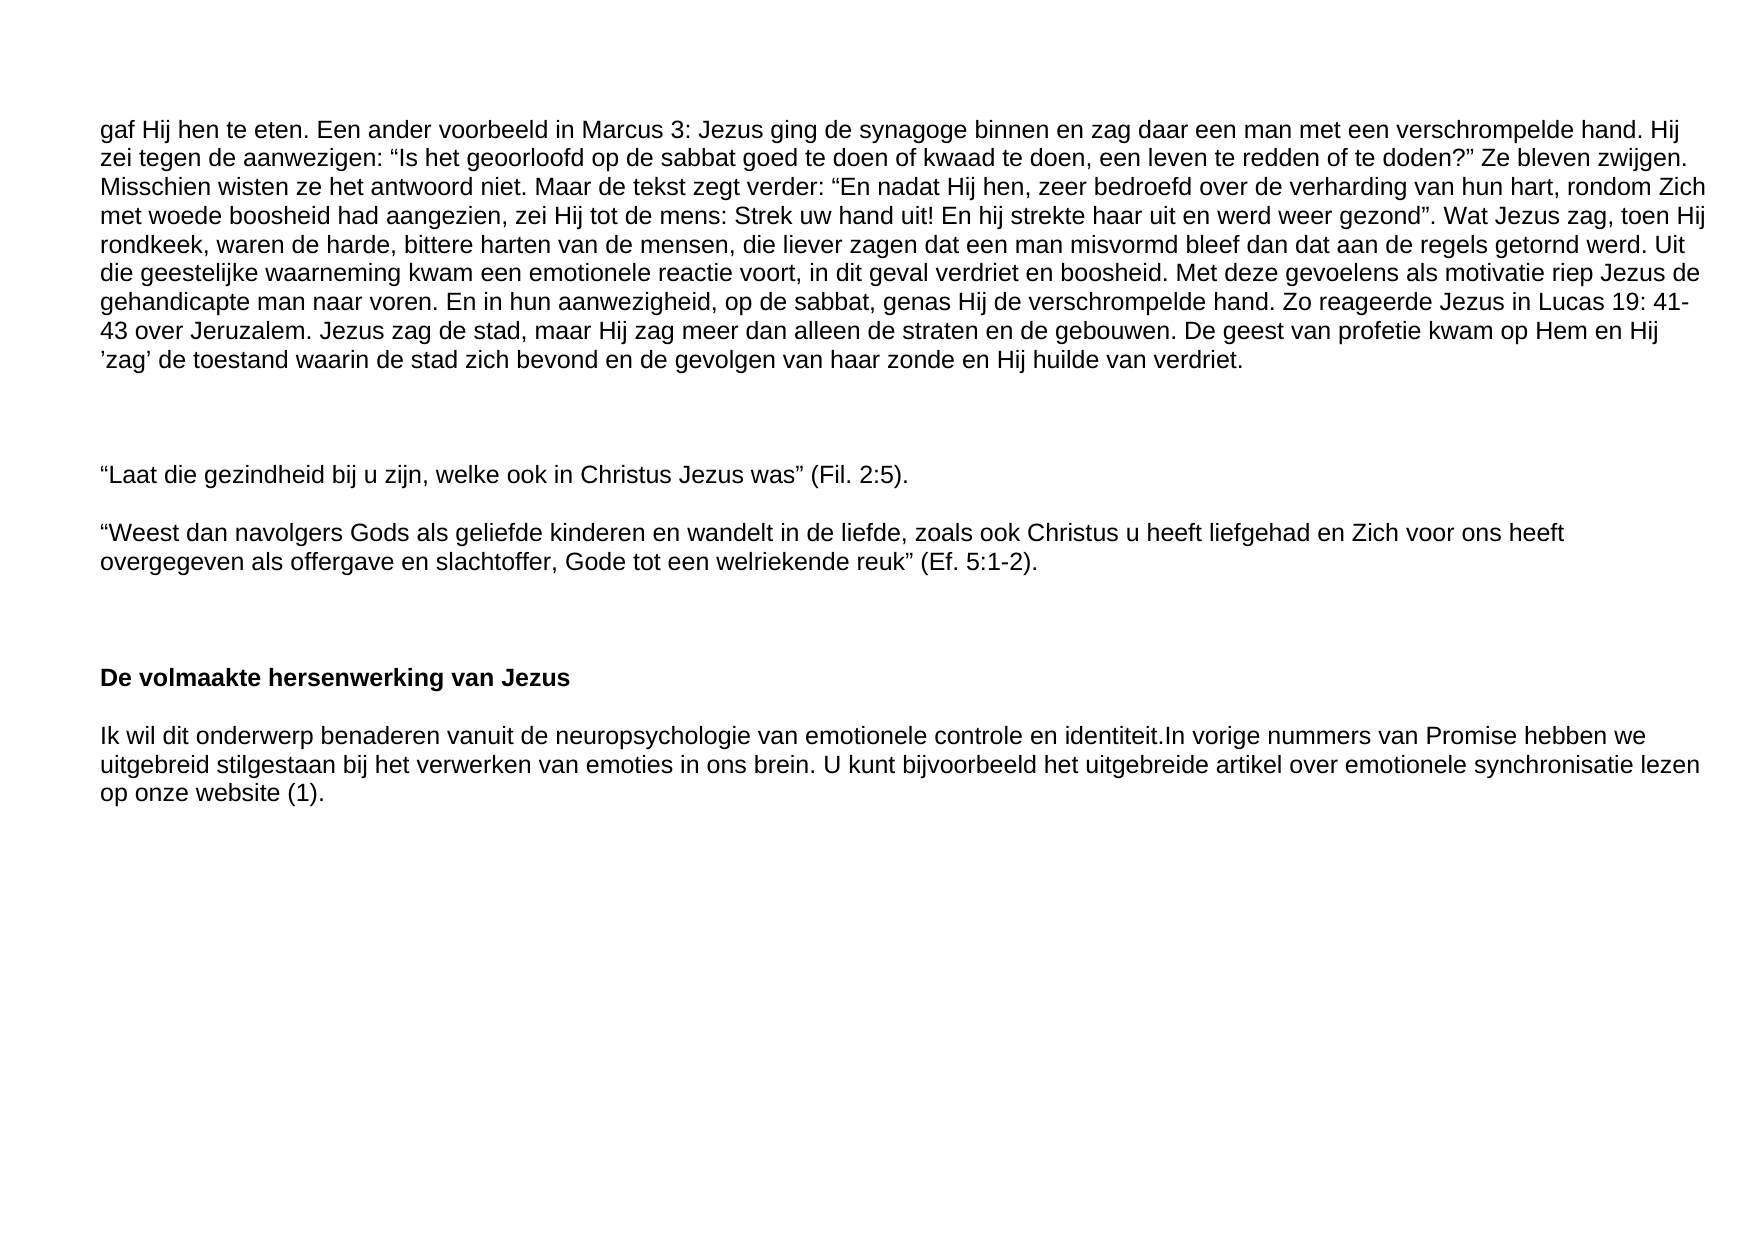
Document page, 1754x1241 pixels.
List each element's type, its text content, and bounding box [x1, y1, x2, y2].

text “Laat die gezindheid bij u zijn, welke ook in Christus Jezus was” (Fil. 2:5). [100, 460, 1708, 489]
text Ik wil dit onderwerp benaderen vanuit de neuropsychologie van emotionele controle en identiteit.In vorige nummers van Promise hebben we uitgebreid stilgestaan bij het verwerken van emoties in ons brein. U kunt bijvoorbeeld het uitgebreide artikel over emotionele synchronisatie lezen op onze website (1). [100, 721, 1708, 807]
text “Weest dan navolgers Gods als geliefde kinderen en wandelt in de liefde, zoals ook Christus u heeft liefgehad en Zich voor ons heeft overgegeven als offergave en slachtoffer, Gode tot een welriekende reuk” (Ef. 5:1-2). [100, 518, 1708, 576]
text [100, 114, 1708, 373]
text De volmaakte hersenwerking van Jezus [100, 663, 1708, 692]
